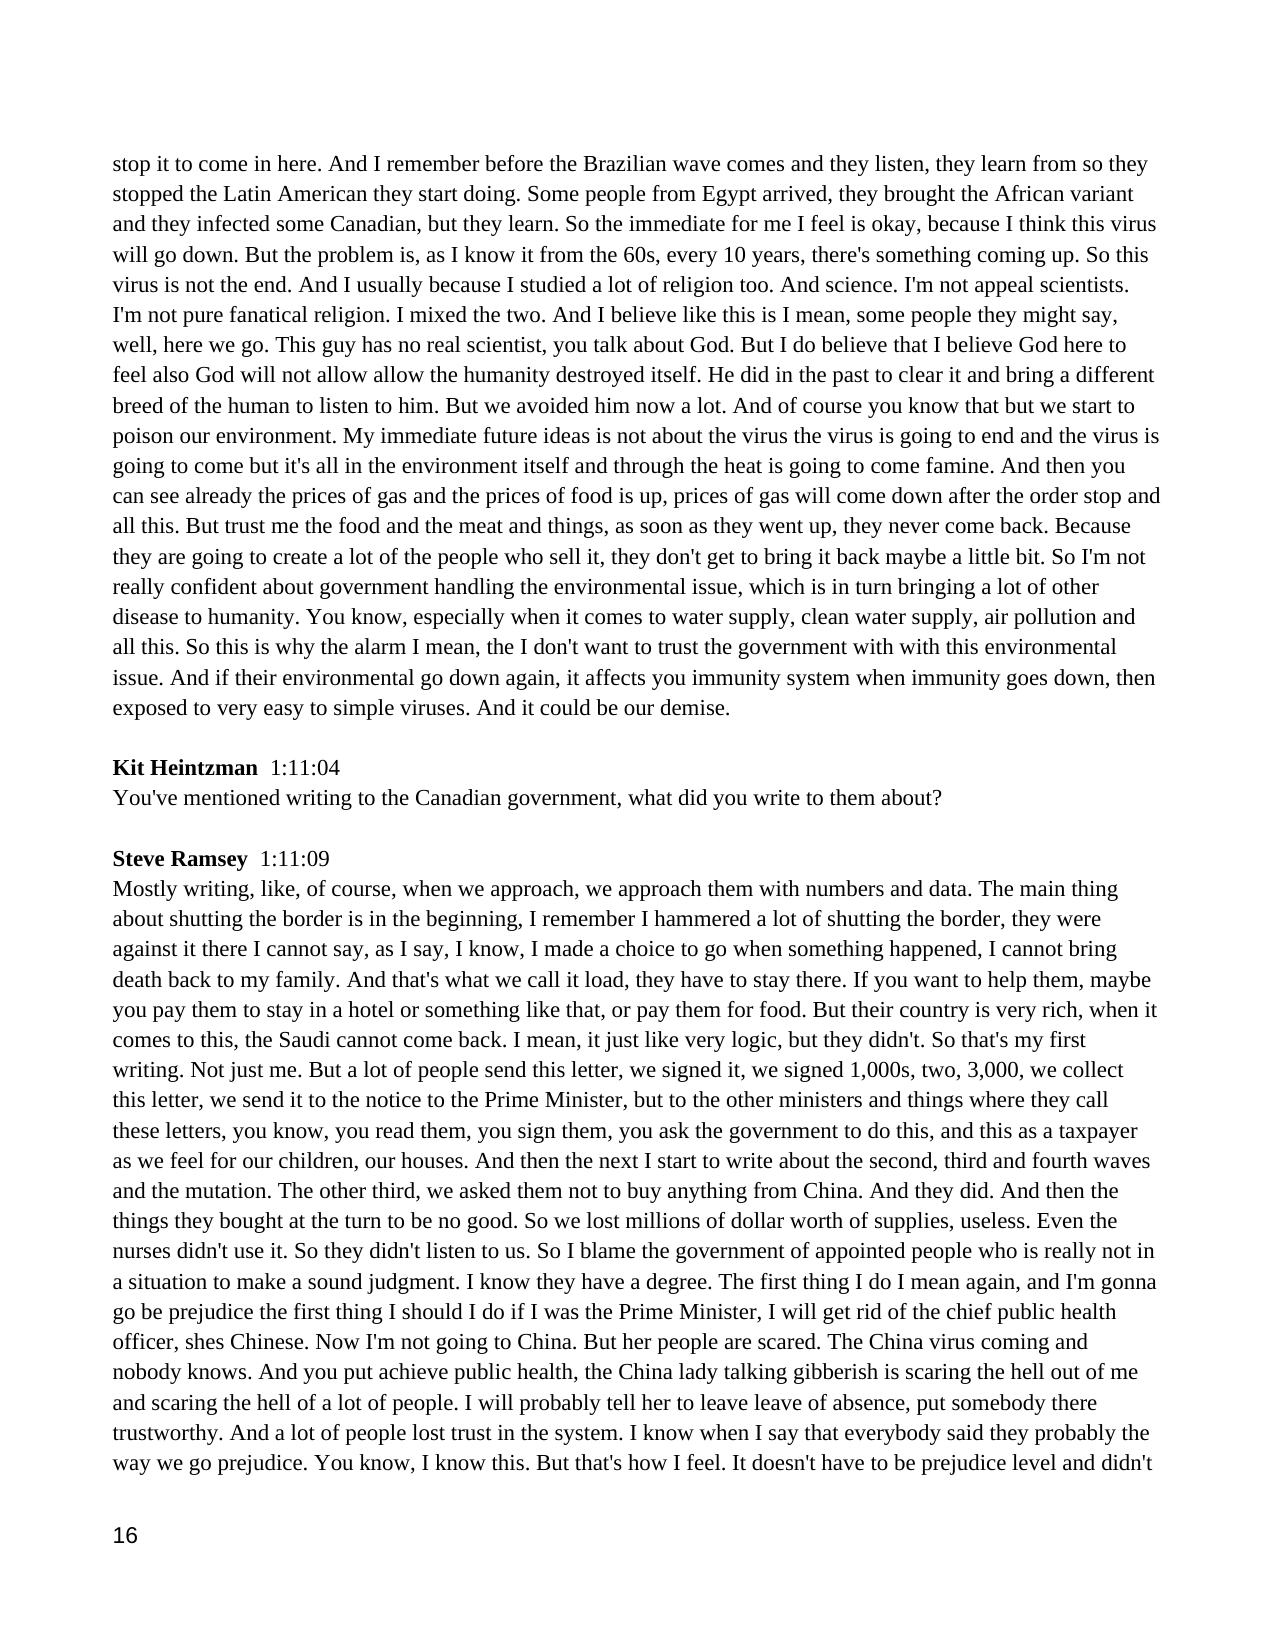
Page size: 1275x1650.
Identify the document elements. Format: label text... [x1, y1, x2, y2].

text Steve Ramsey 1:11:09 [112, 845, 1162, 871]
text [112, 150, 1162, 720]
text You've mentioned writing to the Canadian government, what did you write to them about? [112, 784, 1162, 811]
text Kit Heintzman 1:11:04 [112, 754, 1162, 781]
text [112, 875, 1162, 1475]
